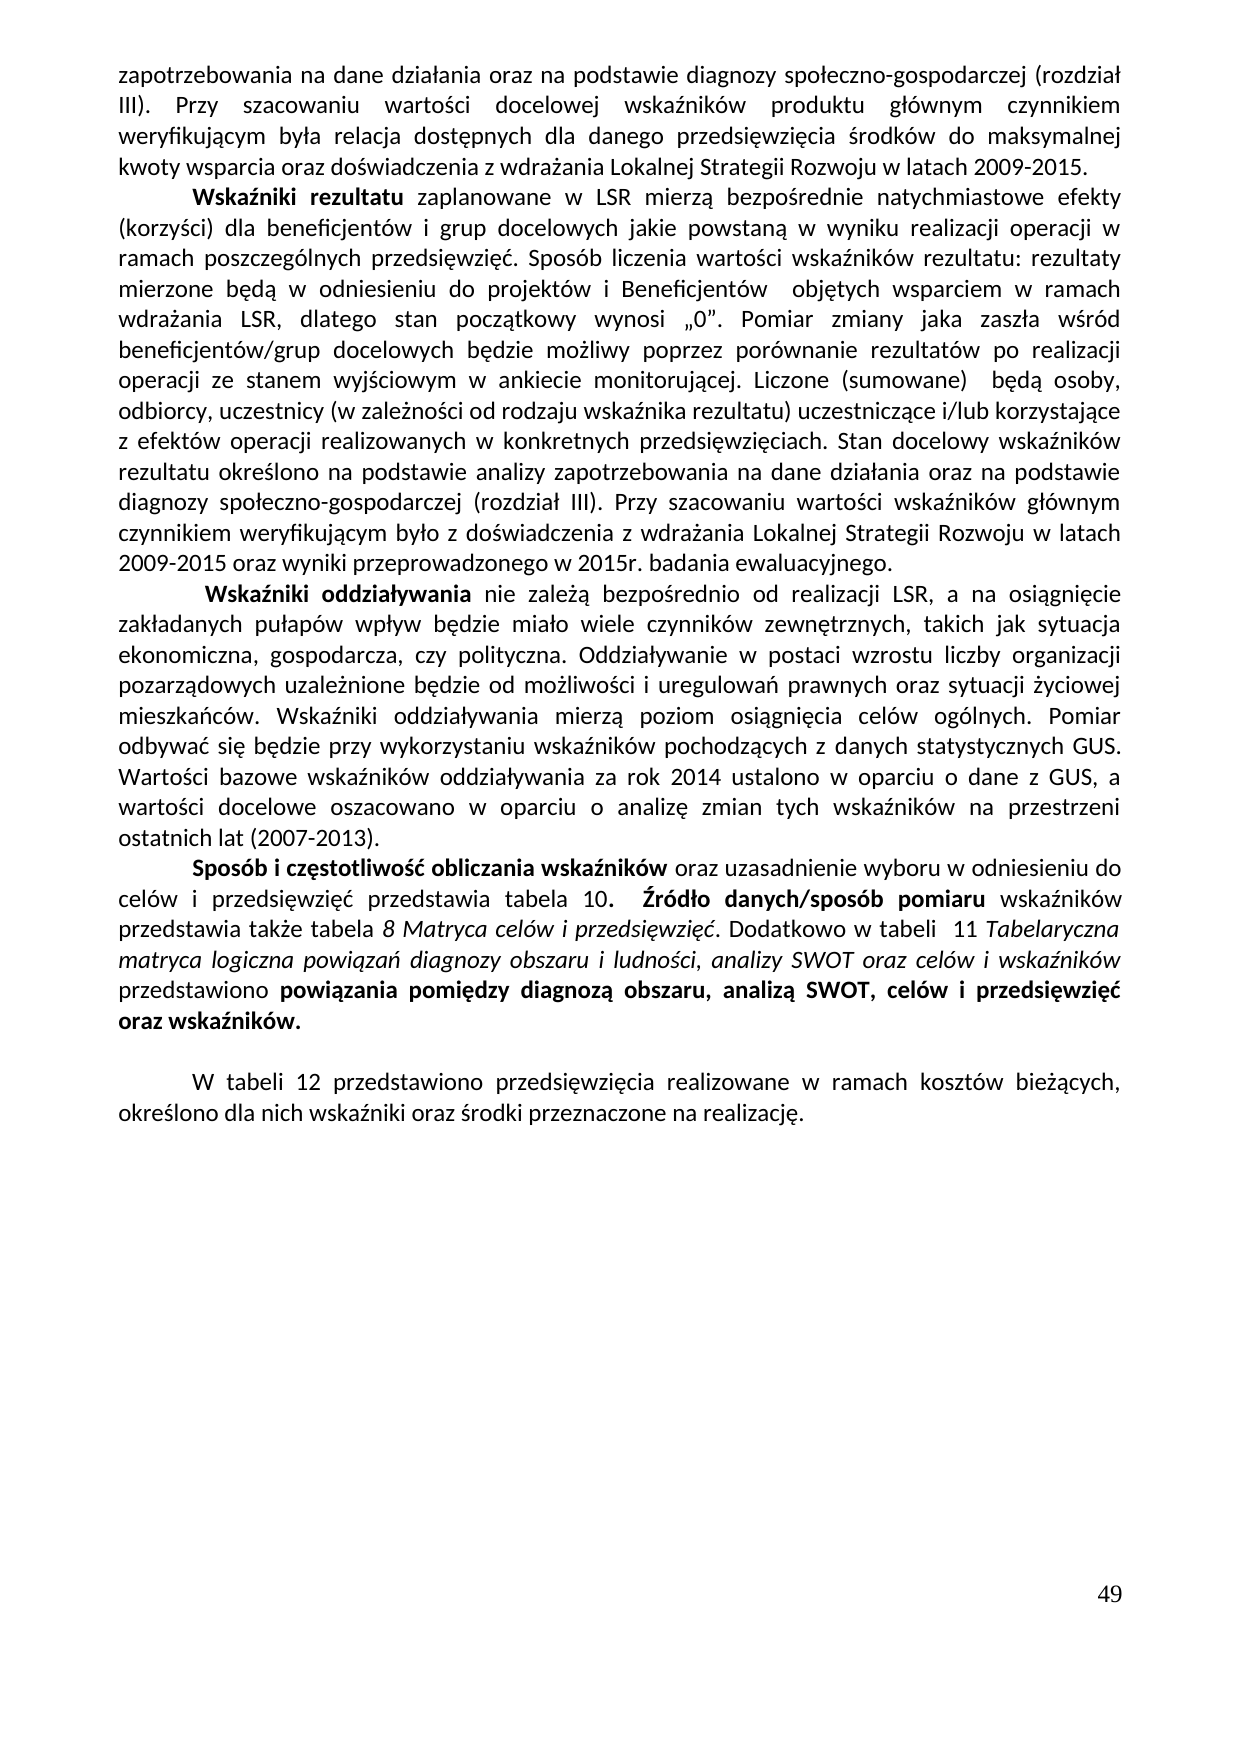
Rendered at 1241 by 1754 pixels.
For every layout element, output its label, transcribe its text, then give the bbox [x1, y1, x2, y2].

text Sposób i częstotliwość obliczania wskaźników oraz uzasadnienie wyboru w odniesieniu do celów i przedsięwzięć przedstawia tabela 10. Źródło danych/sposób pomiaru wskaźników przedstawia także tabela 8 Matryca celów i przedsięwzięć. Dodatkowo w tabeli 11 Tabelaryczna matryca logiczna powiązań diagnozy obszaru i ludności, analizy SWOT oraz celów i wskaźników przedstawiono powiązania pomiędzy diagnozą obszaru, analizą SWOT, celów i przedsięwzięć oraz wskaźników. [118, 853, 1122, 1036]
text Wskaźniki rezultatu zaplanowane w LSR mierzą bezpośrednie natychmiastowe efekty (korzyści) dla beneficjentów i grup docelowych jakie powstaną w wyniku realizacji operacji w ramach poszczególnych przedsięwzięć. Sposób liczenia wartości wskaźników rezultatu: rezultaty mierzone będą w odniesieniu do projektów i Beneficjentów objętych wsparciem w ramach wdrażania LSR, dlatego stan początkowy wynosi „0”. Pomiar zmiany jaka zaszła wśród beneficjentów/grup docelowych będzie możliwy poprzez porównanie rezultatów po realizacji operacji ze stanem wyjściowym w ankiecie monitorującej. Liczone (sumowane) będą osoby, odbiorcy, uczestnicy (w zależności od rodzaju wskaźnika rezultatu) uczestniczące i/lub korzystające z efektów operacji realizowanych w konkretnych przedsięwzięciach. Stan docelowy wskaźników rezultatu określono na podstawie analizy zapotrzebowania na dane działania oraz na podstawie diagnozy społeczno-gospodarczej (rozdział III). Przy szacowaniu wartości wskaźników głównym czynnikiem weryfikującym było z doświadczenia z wdrażania Lokalnej Strategii Rozwoju w latach 2009-2015 oraz wyniki przeprowadzonego w 2015r. badania ewaluacyjnego. [118, 181, 1122, 578]
text Wskaźniki oddziaływania nie zależą bezpośrednio od realizacji LSR, a na osiągnięcie zakładanych pułapów wpływ będzie miało wiele czynników zewnętrznych, takich jak sytuacja ekonomiczna, gospodarcza, czy polityczna. Oddziaływanie w postaci wzrostu liczby organizacji pozarządowych uzależnione będzie od możliwości i uregulowań prawnych oraz sytuacji życiowej mieszkańców. Wskaźniki oddziaływania mierzą poziom osiągnięcia celów ogólnych. Pomiar odbywać się będzie przy wykorzystaniu wskaźników pochodzących z danych statystycznych GUS. Wartości bazowe wskaźników oddziaływania za rok 2014 ustalono w oparciu o dane z GUS, a wartości docelowe oszacowano w oparciu o analizę zmian tych wskaźników na przestrzeni ostatnich lat (2007-2013). [118, 578, 1122, 853]
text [118, 59, 1122, 181]
text W tabeli 12 przedstawiono przedsięwzięcia realizowane w ramach kosztów bieżących, określono dla nich wskaźniki oraz środki przeznaczone na realizację. [118, 1066, 1122, 1127]
